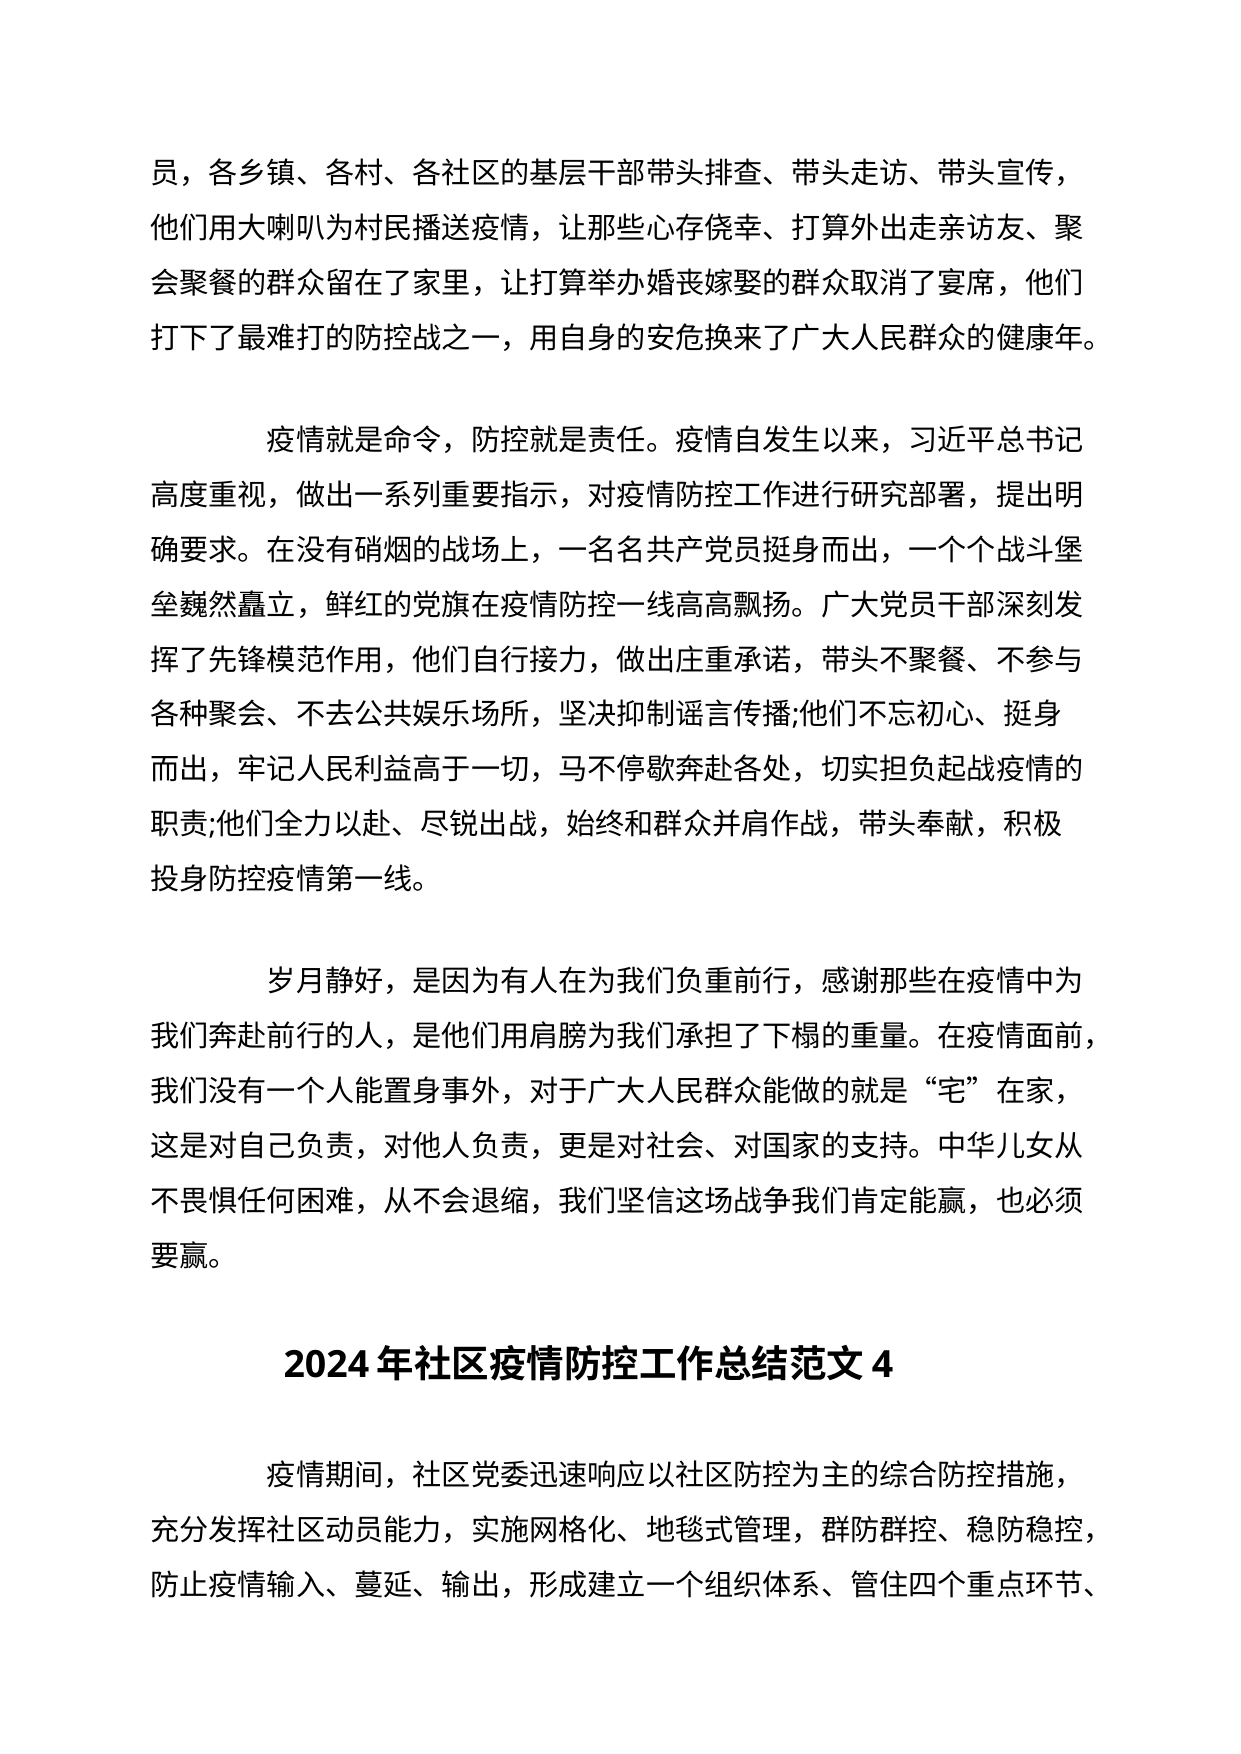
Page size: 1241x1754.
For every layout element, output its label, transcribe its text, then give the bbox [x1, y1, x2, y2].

text 岁月静好，是因为有人在为我们负重前行，感谢那些在疫情中为我们奔赴前行的人，是他们用肩膀为我们承担了下榻的重量。在疫情面前，我们没有一个人能置身事外，对于广大人民群众能做的就是“宅”在家，这是对自己负责，对他人负责，更是对社会、对国家的支持。中华儿女从不畏惧任何困难，从不会退缩，我们坚信这场战争我们肯定能赢，也必须要赢。 [150, 958, 1090, 1274]
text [150, 1451, 1090, 1603]
text 疫情就是命令，防控就是责任。疫情自发生以来，习近平总书记高度重视，做出一系列重要指示，对疫情防控工作进行研究部署，提出明确要求。在没有硝烟的战场上，一名名共产党员挺身而出，一个个战斗堡垒巍然矗立，鲜红的党旗在疫情防控一线高高飘扬。广大党员干部深刻发挥了先锋模范作用，他们自行接力，做出庄重承诺，带头不聚餐、不参与各种聚会、不去公共娱乐场所，坚决抑制谣言传播;他们不忘初心、挺身而出，牢记人民利益高于一切，马不停歇奔赴各处，切实担负起战疫情的职责;他们全力以赴、尽锐出战，始终和群众并肩作战，带头奉献，积极投身防控疫情第一线。 [150, 416, 1090, 898]
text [150, 150, 1090, 357]
text 2024年社区疫情防控工作总结范文4 [150, 1334, 1090, 1388]
